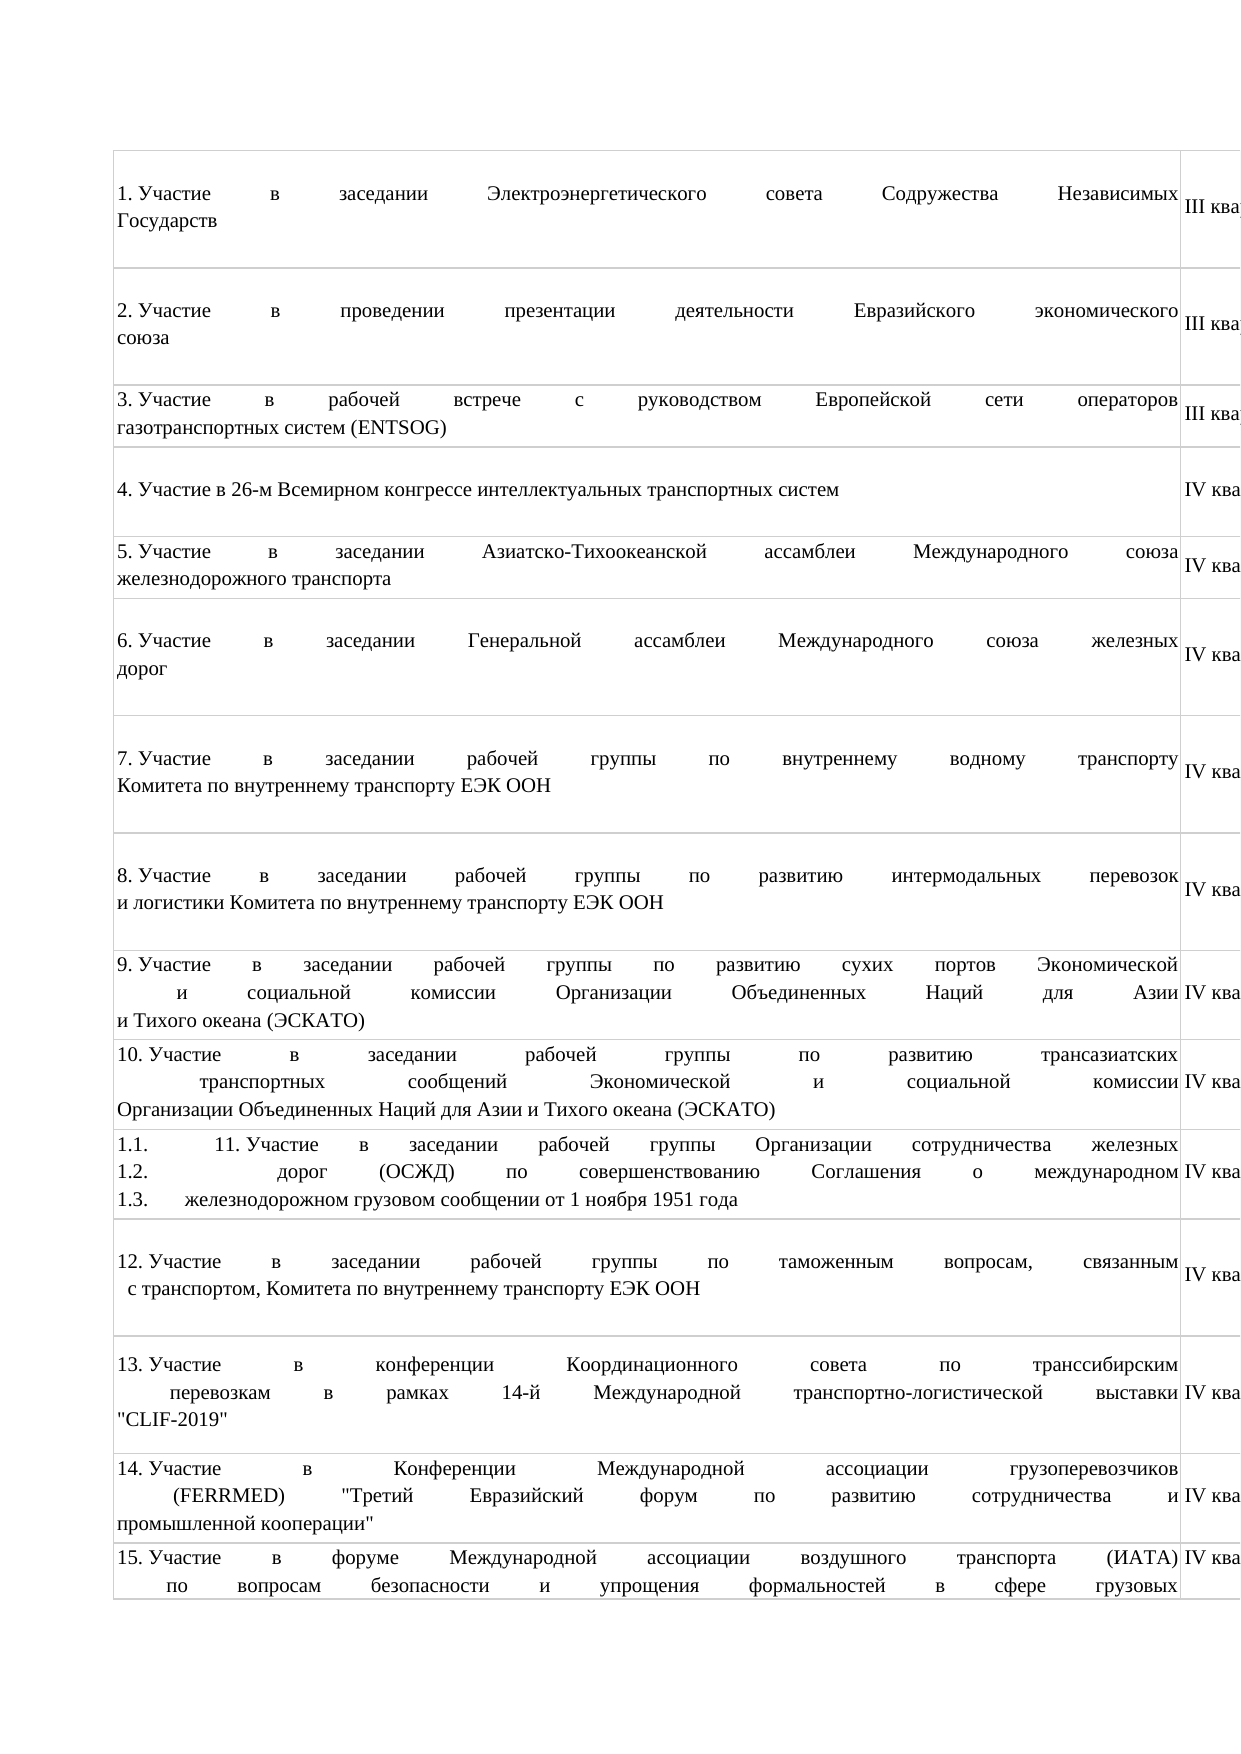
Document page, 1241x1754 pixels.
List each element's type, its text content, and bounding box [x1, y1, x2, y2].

table_cell III квартал [1181, 386, 1240, 446]
table_cell 1.1. 11. Участие в заседании рабочей группы Организации сотрудничества железных 1.2. дорог (ОСЖД) по совершенствованию Соглашения о международном 1.3. железнодорожном грузовом сообщении от 1 ноября 1951 года [114, 1130, 1180, 1218]
table_cell 14. Участие в Конференции Международной ассоциации грузоперевозчиков (FERRMED) "Третий Евразийский форум по развитию сотрудничества и промышленной кооперации" [114, 1454, 1180, 1542]
table_cell 5. Участие в заседании Азиатско-Тихоокеанской ассамблеи Международного союза железнодорожного транспорта [114, 537, 1180, 598]
table_cell 7. Участие в заседании рабочей группы по внутреннему водному транспорту Комитета по внутреннему транспорту ЕЭК ООН [114, 716, 1180, 832]
table_cell IV квартал [1181, 834, 1240, 949]
table_cell 3. Участие в рабочей встрече с руководством Европейской сети операторов газотранспортных систем (ENTSOG) [114, 386, 1180, 446]
table_cell IV квартал [1181, 1040, 1240, 1129]
table_cell 8. Участие в заседании рабочей группы по развитию интермодальных перевозок и логистики Комитета по внутреннему транспорту ЕЭК ООН [114, 834, 1180, 949]
table_cell 10. Участие в заседании рабочей группы по развитию трансазиатских транспортных сообщений Экономической и социальной комиссии Организации Объединенных Наций для Азии и Тихого океана (ЭСКАТО) [114, 1040, 1180, 1129]
table_cell 4. Участие в 26-м Всемирном конгрессе интеллектуальных транспортных систем [114, 448, 1180, 536]
table_cell 6. Участие в заседании Генеральной ассамблеи Международного союза железных дорог [114, 599, 1180, 715]
table_cell 9. Участие в заседании рабочей группы по развитию сухих портов Экономической и социальной комиссии Организации Объединенных Наций для Азии и Тихого океана (ЭСКАТО) [114, 951, 1180, 1039]
table_cell IV квартал [1181, 1220, 1240, 1335]
table_cell IV квартал [1181, 716, 1240, 832]
table_cell IV квартал [1181, 1544, 1240, 1598]
table_cell 2. Участие в проведении презентации деятельности Евразийского экономического союза [114, 269, 1180, 384]
table_cell IV квартал [1181, 448, 1240, 536]
table_cell IV квартал [1181, 1454, 1240, 1542]
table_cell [114, 1544, 1180, 1598]
table_cell IV квартал [1181, 1337, 1240, 1453]
table_cell IV квартал [1181, 1130, 1240, 1218]
table_cell IV квартал [1181, 537, 1240, 598]
table_cell IV квартал [1181, 951, 1240, 1039]
table_cell III квартал [1181, 269, 1240, 384]
table_cell 1. Участие в заседании Электроэнергетического совета Содружества Независимых Государств [114, 151, 1180, 267]
table_cell 12. Участие в заседании рабочей группы по таможенным вопросам, связанным с транспортом, Комитета по внутреннему транспорту ЕЭК ООН [114, 1220, 1180, 1335]
table_cell 13. Участие в конференции Координационного совета по транссибирским перевозкам в рамках 14-й Международной транспортно-логистической выставки "CLIF-2019" [114, 1337, 1180, 1453]
table_cell III квартал [1181, 151, 1240, 267]
table_cell IV квартал [1181, 599, 1240, 715]
